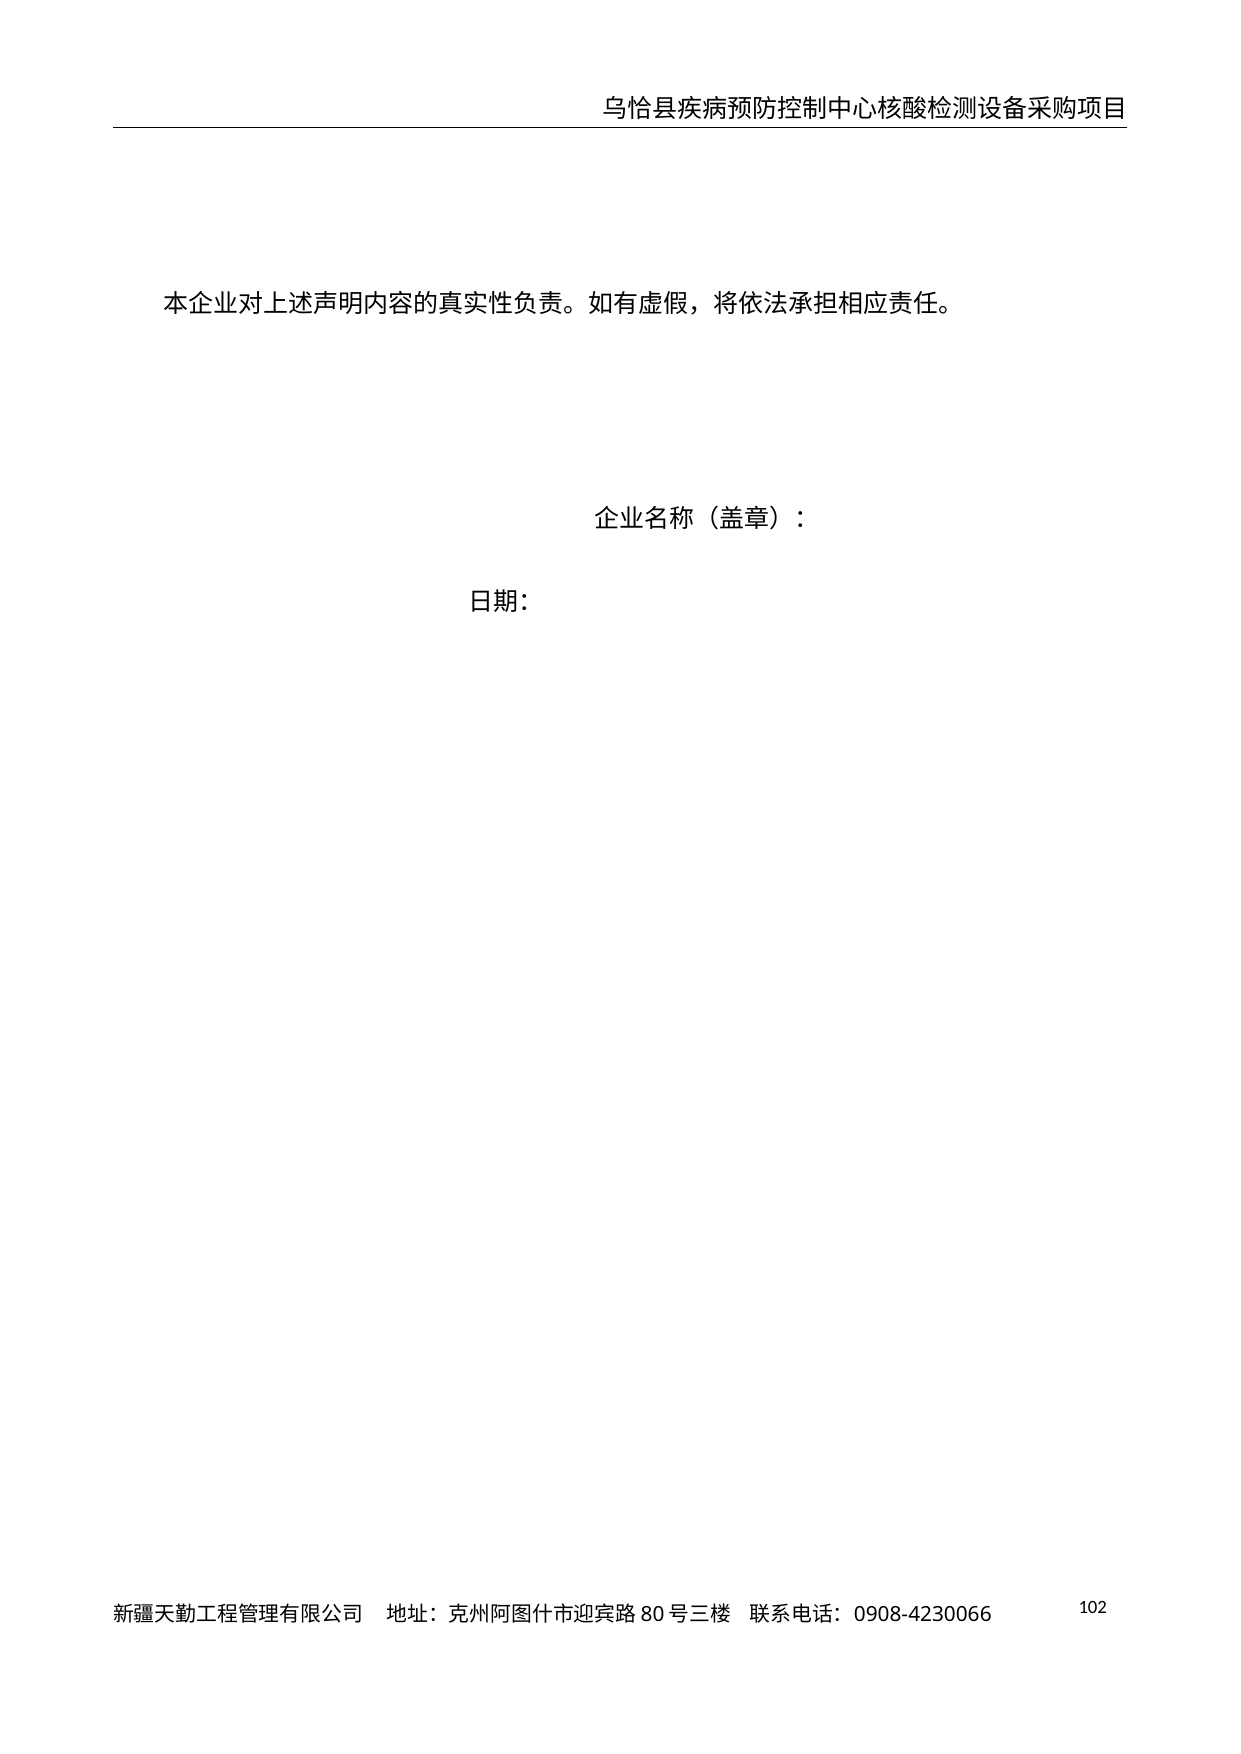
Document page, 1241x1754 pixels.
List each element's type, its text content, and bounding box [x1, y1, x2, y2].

text 企业名称（盖章）： [113, 484, 1127, 549]
text 日期： [113, 567, 1127, 632]
text 本企业对上述声明内容的真实性负责。如有虚假，将依法承担相应责任。 [113, 269, 1127, 334]
